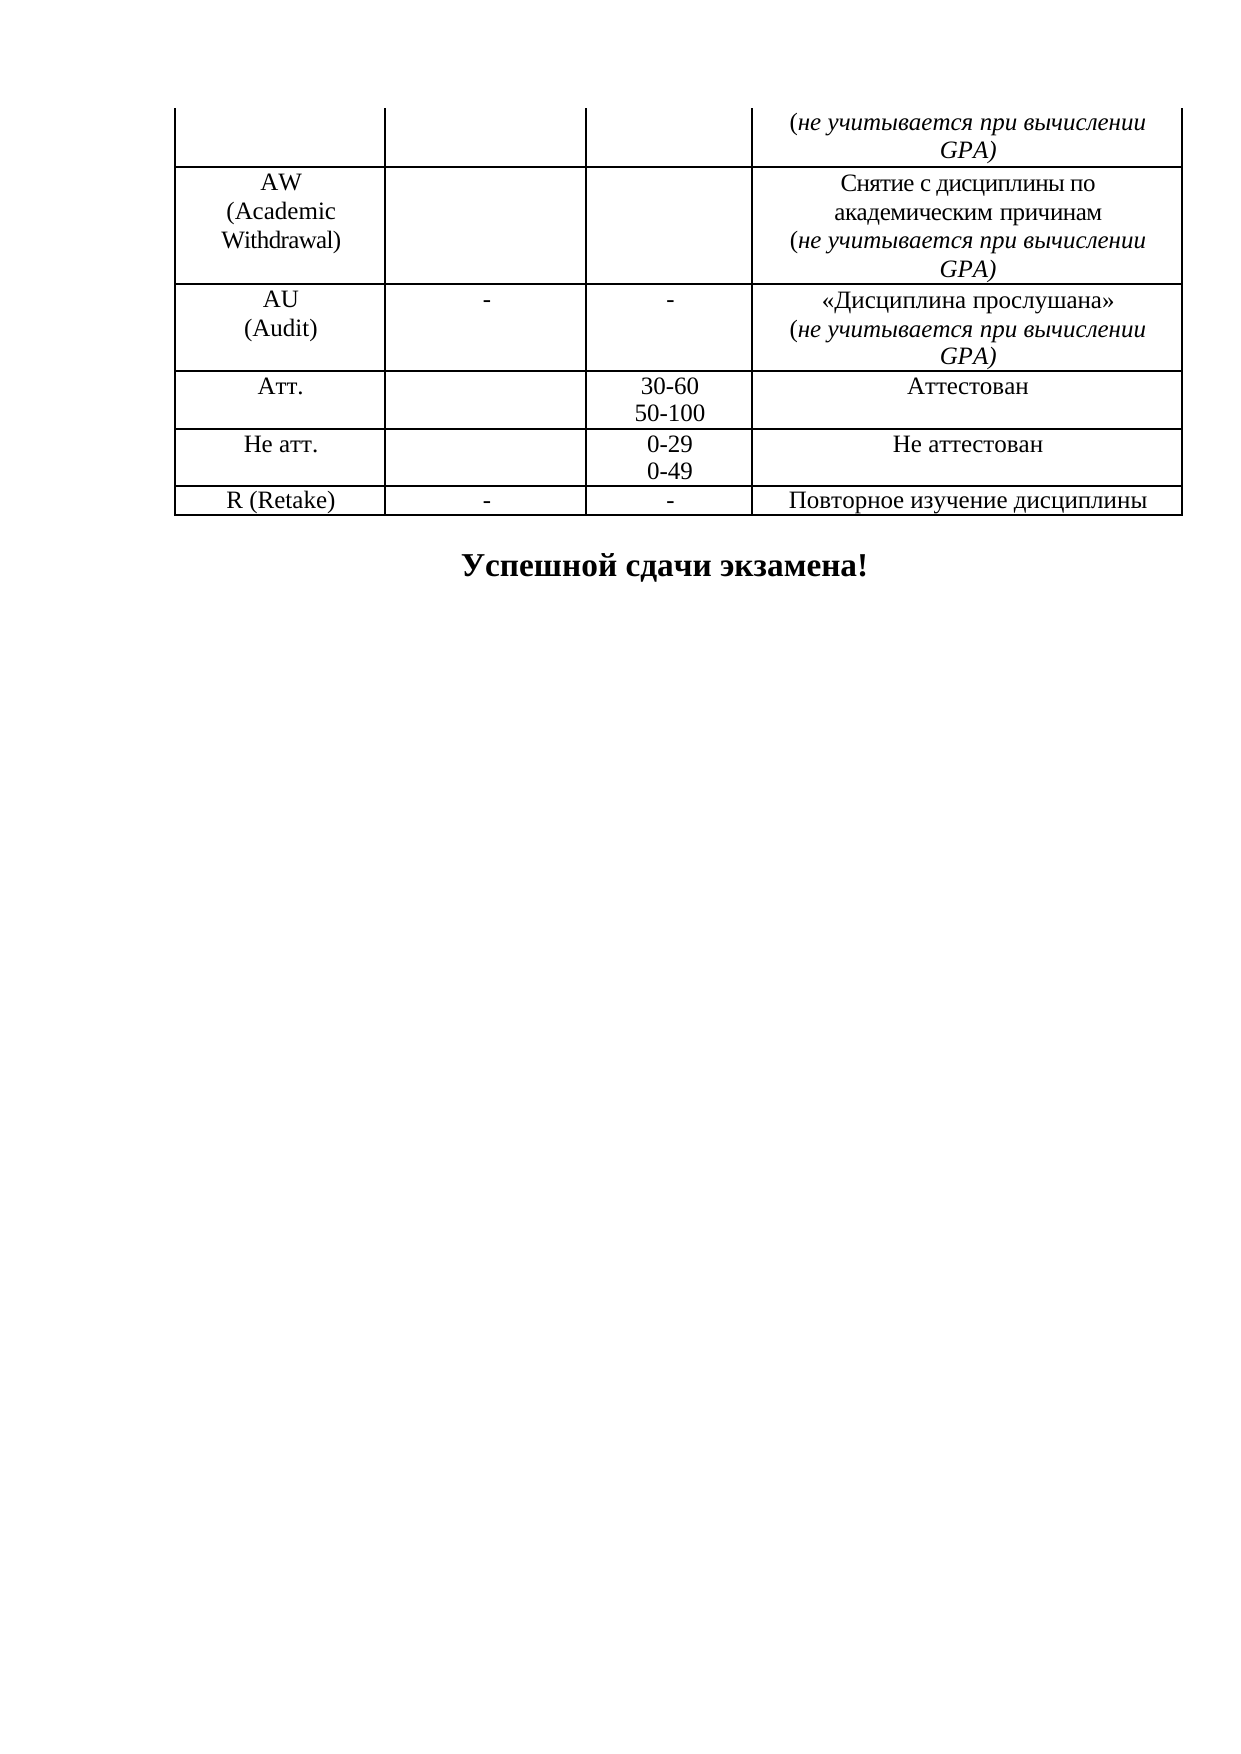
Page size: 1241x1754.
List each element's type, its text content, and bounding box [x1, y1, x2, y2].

table_header [386, 108, 585, 166]
table_cell 30-60 50-100 [587, 372, 751, 427]
table_cell Атт. [176, 372, 384, 427]
table_header [176, 108, 384, 166]
table_header [587, 108, 751, 166]
table_cell R (Retake) [176, 487, 384, 514]
table_cell [386, 168, 585, 283]
table_cell - [386, 285, 585, 370]
table_cell «Дисциплина прослушана» (не учитывается при вычислении GPA) [753, 285, 1181, 370]
table_cell - [587, 285, 751, 370]
table_cell AW (Academic Withdrawal) [176, 168, 384, 283]
table_cell - [386, 487, 585, 514]
table_cell [386, 372, 585, 427]
table_cell Снятие с дисциплины по академическим причинам (не учитывается при вычислении GPA) [753, 168, 1181, 283]
table_cell Повторное изучение дисциплины [753, 487, 1181, 514]
table_header (не учитывается при вычислении GPA) [753, 108, 1181, 166]
table_cell 0-29 0-49 [587, 430, 751, 485]
table_cell [386, 430, 585, 485]
text Успешной сдачи экзамена! [210, 545, 1119, 583]
table_cell - [587, 487, 751, 514]
table_cell Аттестован [753, 372, 1181, 427]
table_cell AU (Audit) [176, 285, 384, 370]
table_cell [587, 168, 751, 283]
table_cell Не атт. [176, 430, 384, 485]
table_cell Не аттестован [753, 430, 1181, 485]
